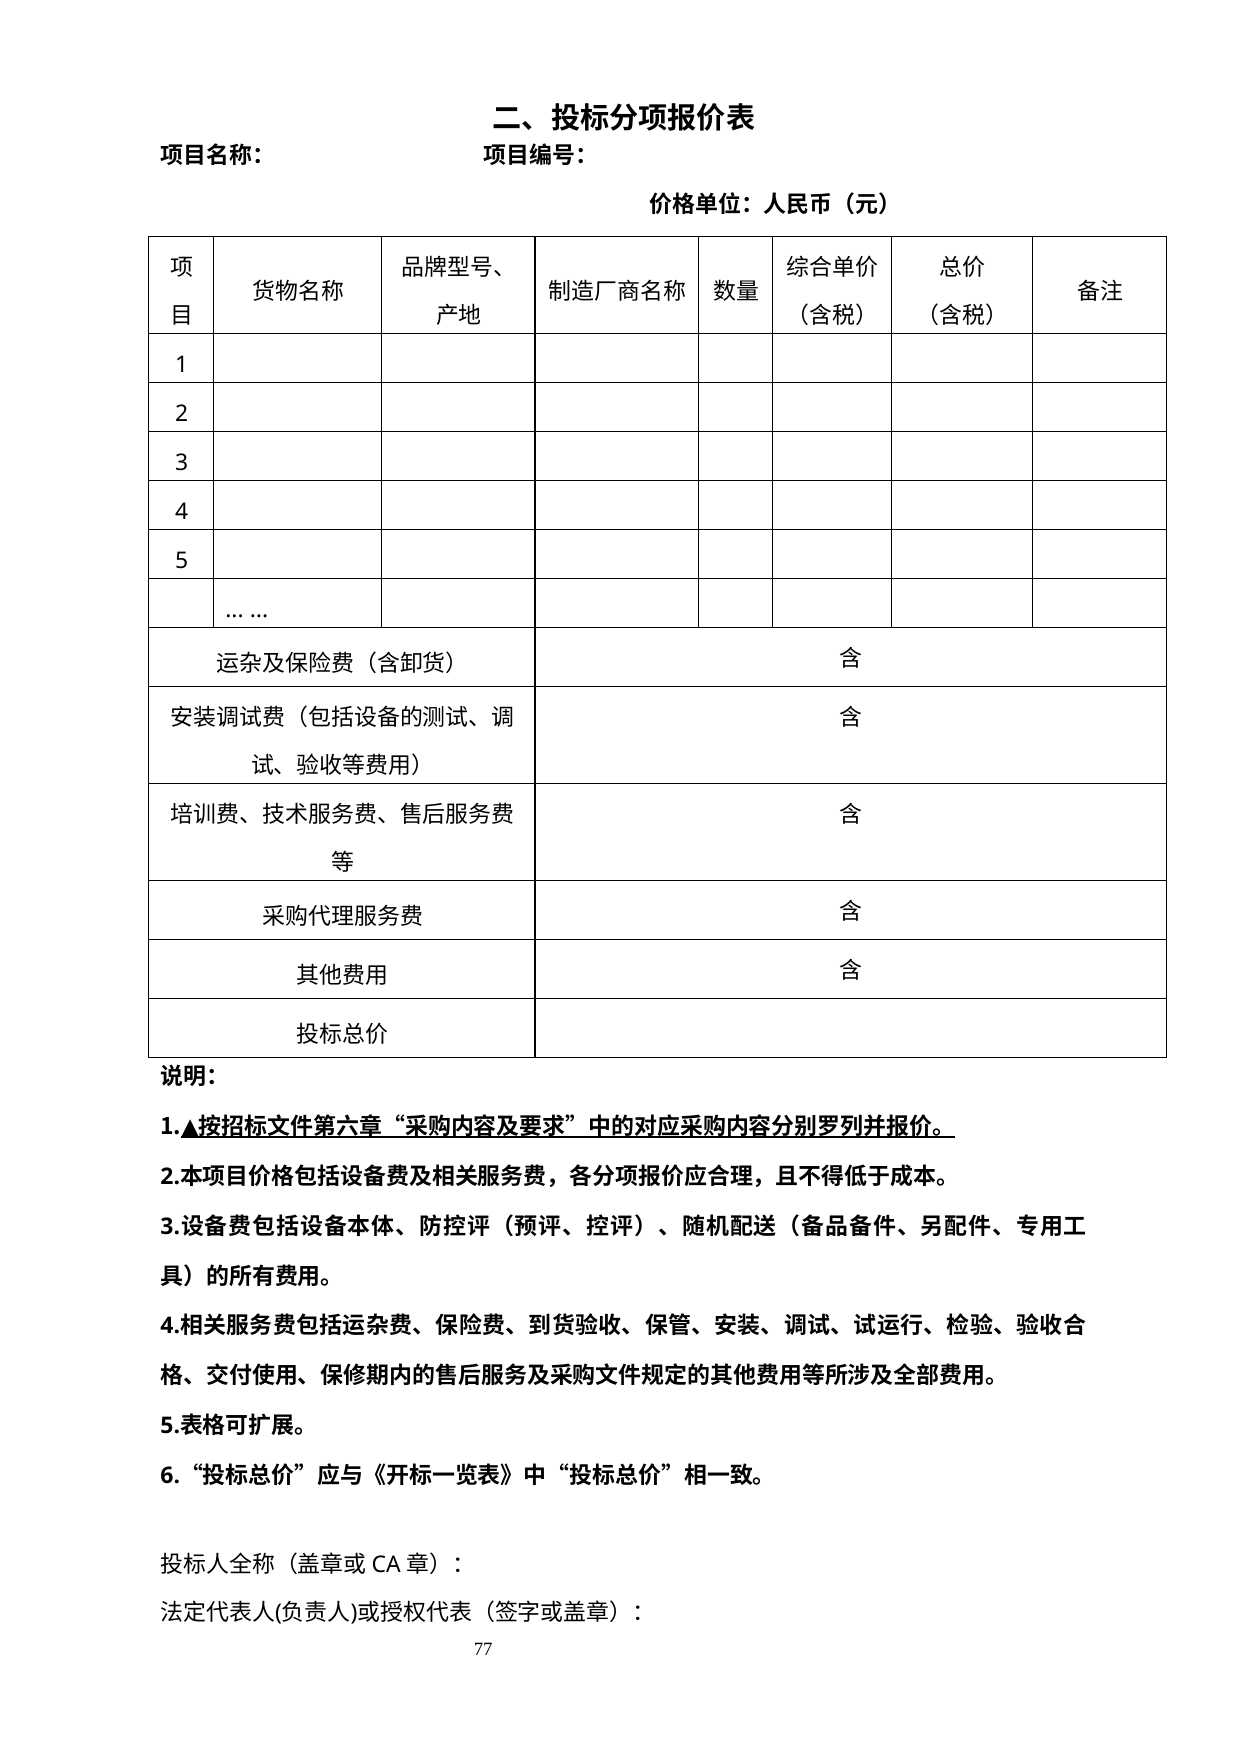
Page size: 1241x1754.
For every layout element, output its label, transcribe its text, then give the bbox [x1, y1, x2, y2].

table_cell 3 [149, 432, 213, 480]
table_cell 1 [149, 334, 213, 382]
table_cell [382, 432, 534, 480]
table_cell [1033, 530, 1166, 578]
text 项目名称： 项目编号： [160, 137, 1087, 170]
table_cell 安装调试费（包括设备的测试、调试、验收等费用） [149, 687, 534, 783]
table_cell [892, 334, 1032, 382]
table_cell 含 [536, 687, 1166, 783]
table_cell [382, 530, 534, 578]
table_cell [892, 579, 1032, 627]
table_cell [214, 334, 381, 382]
table_cell 2 [149, 383, 213, 431]
table_cell [536, 999, 1166, 1057]
table_cell [699, 481, 772, 529]
text 5.表格可扩展。 [160, 1407, 1087, 1440]
text 法定代表人(负责人)或授权代表（签字或盖章）： [160, 1582, 1087, 1630]
table_cell 含 [536, 628, 1166, 686]
table_cell 运杂及保险费（含卸货） [149, 628, 534, 686]
table_cell [536, 334, 698, 382]
table_cell [382, 481, 534, 529]
text 说明： [160, 1058, 1087, 1091]
table_header 品牌型号、产地 [382, 237, 534, 333]
table_header 制造厂商名称 [536, 237, 698, 333]
text 3.设备费包括设备本体、防控评（预评、控评）、随机配送（备品备件、另配件、专用工具）的所有费用。 [160, 1208, 1087, 1291]
table_cell 采购代理服务费 [149, 881, 534, 939]
table_header 货物名称 [214, 237, 381, 333]
table_cell 4 [149, 481, 213, 529]
table_header 数量 [699, 237, 772, 333]
table_header 综合单价 （含税） [773, 237, 891, 333]
text 2.本项目价格包括设备费及相关服务费，各分项报价应合理，且不得低于成本。 [160, 1158, 1087, 1191]
table_cell 投标总价 [149, 999, 534, 1057]
table_cell [214, 432, 381, 480]
table_cell 含 [536, 784, 1166, 880]
text 1.▲按招标文件第六章“采购内容及要求”中的对应采购内容分别罗列并报价。 [160, 1108, 1087, 1141]
table_cell [773, 383, 891, 431]
table_cell [892, 383, 1032, 431]
table_cell [699, 334, 772, 382]
table_cell [1033, 481, 1166, 529]
table_cell [536, 579, 698, 627]
text 投标人全称（盖章或 CA 章）： [160, 1534, 1087, 1582]
table_cell [382, 383, 534, 431]
table_cell [214, 530, 381, 578]
table_cell ... ... [214, 579, 381, 627]
table_cell [1033, 579, 1166, 627]
table_cell [699, 383, 772, 431]
table_cell [773, 530, 891, 578]
table_cell [382, 334, 534, 382]
table_cell [892, 481, 1032, 529]
table_cell [1033, 334, 1166, 382]
table_cell [699, 579, 772, 627]
table_cell 含 [536, 881, 1166, 939]
table_cell [536, 530, 698, 578]
table_cell [382, 579, 534, 627]
table_header 备注 [1033, 237, 1166, 333]
table_header 项目 [149, 237, 213, 333]
table_cell [699, 432, 772, 480]
table_cell [1033, 432, 1166, 480]
text 6.“投标总价”应与《开标一览表》中“投标总价”相一致。 [160, 1457, 1087, 1490]
table_cell 5 [149, 530, 213, 578]
table_cell [536, 432, 698, 480]
table_header 总价 （含税） [892, 237, 1032, 333]
table_cell [149, 579, 213, 627]
table_cell [773, 481, 891, 529]
text 4.相关服务费包括运杂费、保险费、到货验收、保管、安装、调试、试运行、检验、验收合格、交付使用、保修期内的售后服务及采购文件规定的其他费用等所涉及全部费用。 [160, 1307, 1087, 1391]
table_cell [773, 432, 891, 480]
table_cell [214, 383, 381, 431]
table_cell [773, 579, 891, 627]
table_cell [1033, 383, 1166, 431]
table_cell 含 [536, 940, 1166, 998]
table_cell 其他费用 [149, 940, 534, 998]
table_cell [699, 530, 772, 578]
text 价格单位：人民币（元） [160, 186, 1087, 219]
list 二、投标分项报价表 [160, 89, 1087, 137]
table_cell [214, 481, 381, 529]
table_cell [536, 481, 698, 529]
table_cell [892, 432, 1032, 480]
table_cell [773, 334, 891, 382]
table_cell [892, 530, 1032, 578]
table_cell [536, 383, 698, 431]
table_cell 培训费、技术服务费、售后服务费等 [149, 784, 534, 880]
